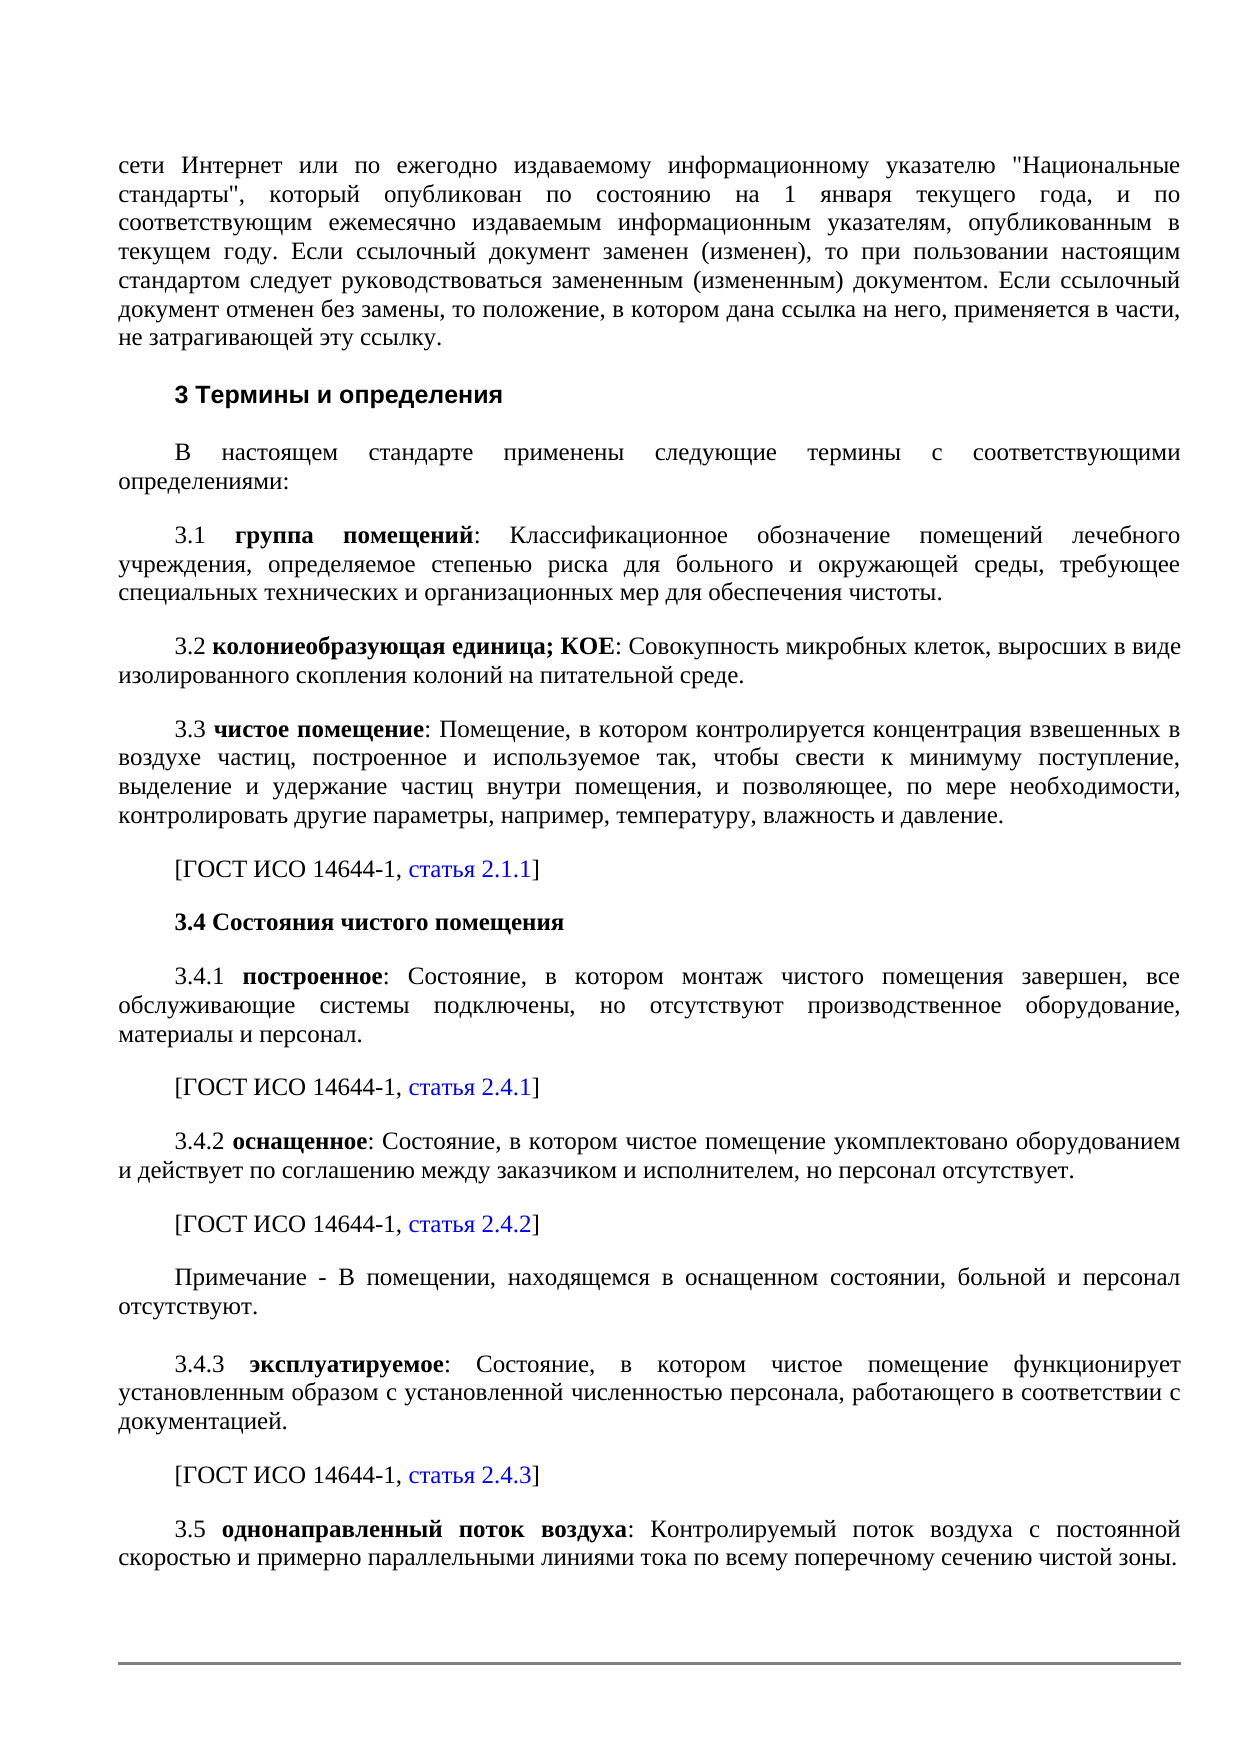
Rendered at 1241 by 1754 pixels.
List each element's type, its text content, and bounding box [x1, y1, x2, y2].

text [ГОСТ ИСО 14644-1, статья 2.1.1] [118, 854, 1181, 882]
text 3.4.1 построенное: Состояние, в котором монтаж чистого помещения завершен, все обслуживающие системы подключены, но отсутствуют производственное оборудование, материалы и персонал. [118, 961, 1181, 1047]
text 3.4.3 эксплуатируемое: Состояние, в котором чистое помещение функционирует установленным образом с установленной численностью персонала, работающего в соответствии с документацией. [118, 1349, 1181, 1435]
text В настоящем стандарте применены следующие термины с соответствующими определениями: [118, 437, 1181, 495]
text 3.4 Состояния чистого помещения [118, 907, 1181, 936]
text 3 Термины и определения [118, 380, 1181, 409]
text 3.4.2 оснащенное: Состояние, в котором чистое помещение укомплектовано оборудованием и действует по соглашению между заказчиком и исполнителем, но персонал отсутствует. [118, 1126, 1181, 1184]
text [ГОСТ ИСО 14644-1, статья 2.4.3] [118, 1460, 1181, 1489]
text 3.1 группа помещений: Классификационное обозначение помещений лечебного учреждения, определяемое степенью риска для больного и окружающей среды, требующее специальных технических и организационных мер для обеспечения чистоты. [118, 520, 1181, 606]
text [118, 150, 1181, 351]
text 3.2 колониеобразующая единица; КОЕ: Совокупность микробных клеток, выросших в виде изолированного скопления колоний на питательной среде. [118, 631, 1181, 689]
text 3.3 чистое помещение: Помещение, в котором контролируется концентрация взвешенных в воздухе частиц, построенное и используемое так, чтобы свести к минимуму поступление, выделение и удержание частиц внутри помещения, и позволяющее, по мере необходимости, контролировать другие параметры, например, температуру, влажность и давление. [118, 714, 1181, 829]
text [ГОСТ ИСО 14644-1, статья 2.4.1] [118, 1072, 1181, 1101]
text [ГОСТ ИСО 14644-1, статья 2.4.2] [118, 1209, 1181, 1237]
text Примечание - В помещении, находящемся в оснащенном состоянии, больной и персонал отсутствуют. [118, 1262, 1181, 1320]
text 3.5 однонаправленный поток воздуха: Контролируемый поток воздуха с постоянной скоростью и примерно параллельными линиями тока по всему поперечному сечению чистой зоны. [118, 1514, 1181, 1571]
